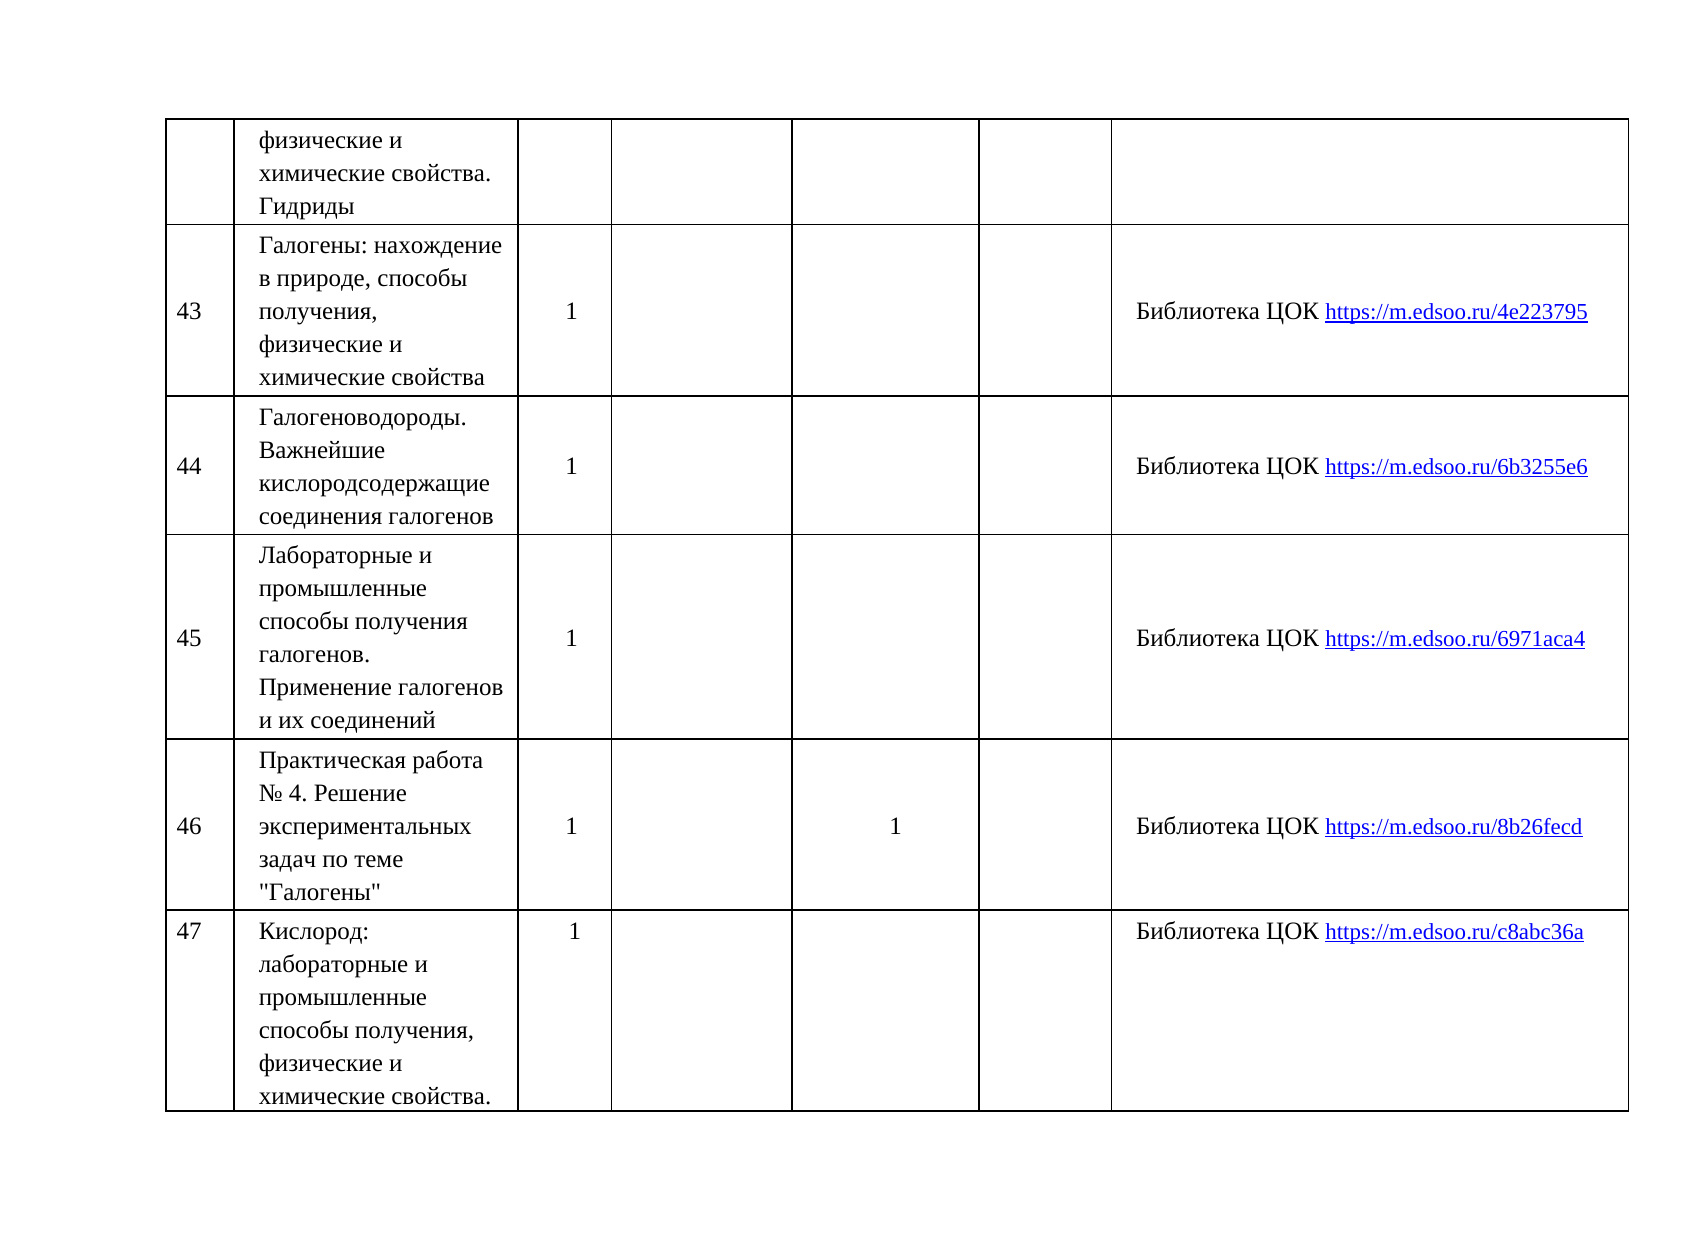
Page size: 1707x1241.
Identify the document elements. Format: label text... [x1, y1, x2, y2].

table_cell 1 [519, 740, 611, 909]
table_cell [793, 397, 978, 533]
table_cell 44 [167, 397, 233, 533]
table_cell [612, 397, 791, 533]
table_cell 1 [519, 225, 611, 395]
table_cell 43 [167, 225, 233, 395]
table_cell [793, 225, 978, 395]
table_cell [1112, 911, 1628, 1110]
table_cell Галогеноводороды. Важнейшие кислородсодержащие соединения галогенов [235, 397, 517, 533]
table_cell 1 [793, 740, 978, 909]
table_cell Лабораторные и промышленные способы получения галогенов. Применение галогенов и их соединений [235, 535, 517, 738]
table_cell Библиотека ЦОК https://m.edsoo.ru/6971aca4 [1112, 535, 1628, 738]
table_cell 1 [519, 397, 611, 533]
table_cell [980, 740, 1111, 909]
table_cell [612, 535, 791, 738]
table_cell 1 [519, 535, 611, 738]
table_cell Библиотека ЦОК https://m.edsoo.ru/8b26fecd [1112, 740, 1628, 909]
table_cell [612, 911, 791, 1110]
table_cell [980, 911, 1111, 1110]
table_cell [612, 120, 791, 223]
table_cell [612, 740, 791, 909]
table_cell Галогены: нахождение в природе, способы получения, физические и химические свойства [235, 225, 517, 395]
table_cell Библиотека ЦОК https://m.edsoo.ru/4e223795 [1112, 225, 1628, 395]
table_cell [793, 535, 978, 738]
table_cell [1112, 120, 1628, 223]
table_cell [235, 120, 517, 223]
table_cell [793, 911, 978, 1110]
table_cell 47 [167, 911, 233, 1110]
table_cell [980, 535, 1111, 738]
table_cell 1 [519, 120, 611, 223]
table_cell 46 [167, 740, 233, 909]
table_cell Практическая работа № 4. Решение экспериментальных задач по теме "Галогены" [235, 740, 517, 909]
table_cell 42 [167, 120, 233, 223]
table_cell [980, 397, 1111, 533]
table_cell [980, 225, 1111, 395]
table_cell [612, 225, 791, 395]
table_cell Библиотека ЦОК https://m.edsoo.ru/6b3255e6 [1112, 397, 1628, 533]
table_cell 1 [519, 911, 611, 1110]
table_cell [793, 120, 978, 223]
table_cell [235, 911, 517, 1110]
table_cell 45 [167, 535, 233, 738]
table_cell [980, 120, 1111, 223]
